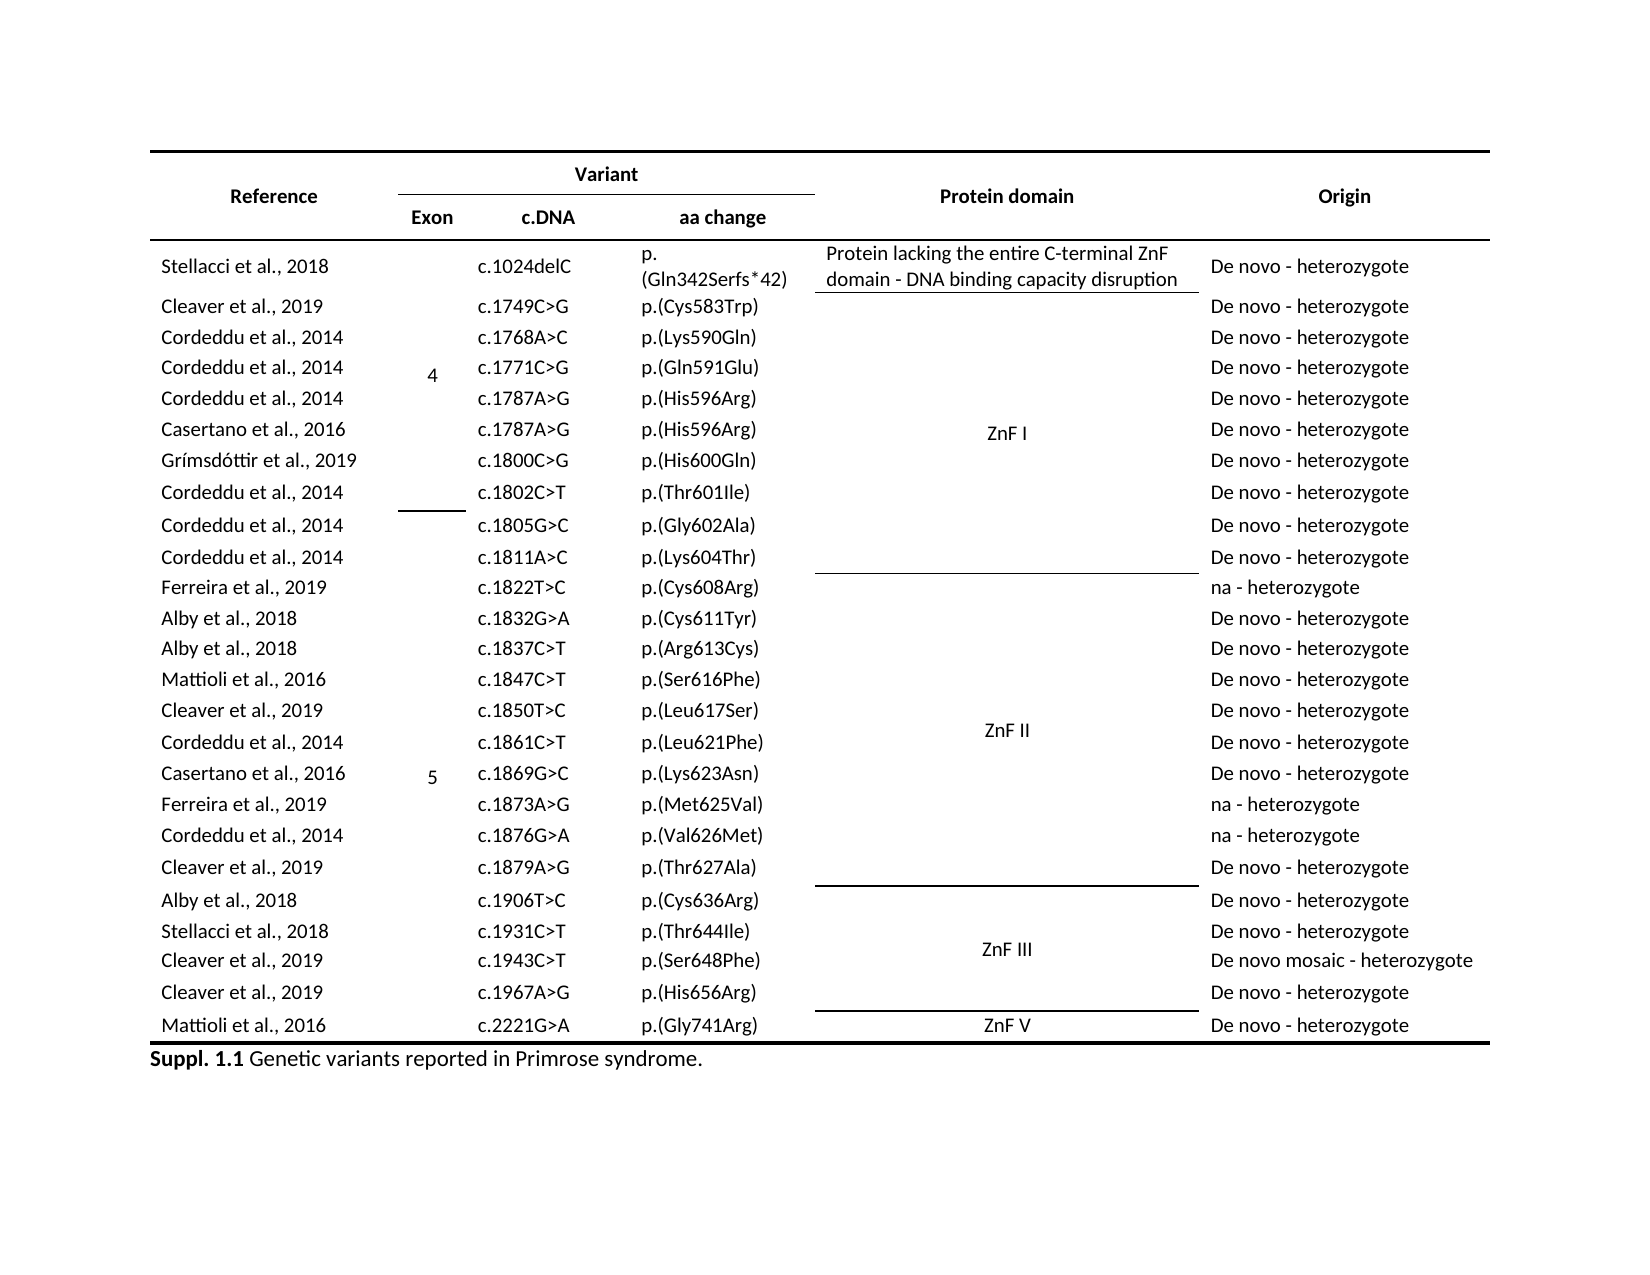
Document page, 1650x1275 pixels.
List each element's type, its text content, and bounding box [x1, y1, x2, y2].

table_cell De novo - heterozygote [1199, 354, 1490, 385]
table_cell c.1906T>C [466, 885, 630, 916]
table_cell p.(Cys608Arg) [630, 573, 815, 604]
table_cell De novo - heterozygote [1199, 604, 1490, 635]
table_cell na - heterozygote [1199, 573, 1490, 604]
table_cell ZnF V [815, 1012, 1199, 1041]
table_cell De novo - heterozygote [1199, 635, 1490, 666]
table_cell Casertano et al., 2016 [150, 760, 398, 791]
table_cell p.(His596Arg) [630, 416, 815, 448]
table_cell p.(Gln342Serfs*42) [630, 241, 815, 291]
table_cell De novo - heterozygote [1199, 1010, 1490, 1041]
table_header Reference [150, 153, 398, 239]
table_cell p.(His600Gln) [630, 448, 815, 479]
table_cell p.(Lys590Gln) [630, 323, 815, 354]
table_cell De novo - heterozygote [1199, 666, 1490, 698]
table_cell c.1861C>T [466, 729, 630, 760]
table_cell c.1832G>A [466, 604, 630, 635]
table_cell Alby et al., 2018 [150, 885, 398, 916]
table_cell na - heterozygote [1199, 791, 1490, 823]
table_cell p.(Lys623Asn) [630, 760, 815, 791]
table_cell De novo - heterozygote [1199, 916, 1490, 948]
table_cell c.1967A>G [466, 979, 630, 1010]
table_cell De novo - heterozygote [1199, 385, 1490, 416]
table_cell ZnF III [815, 887, 1199, 1010]
table_cell p.(Gly741Arg) [630, 1010, 815, 1041]
table_cell p.(Gly602Ala) [630, 510, 815, 541]
table_cell p.(Lys604Thr) [630, 541, 815, 573]
table_cell c.1805G>C [466, 510, 630, 541]
text Suppl. 1.1 Genetic variants reported in Primrose syndrome. [150, 1044, 1500, 1073]
table_cell p.(Cys611Tyr) [630, 604, 815, 635]
table_cell p.(Leu621Phe) [630, 729, 815, 760]
table_cell p.(Gln591Glu) [630, 354, 815, 385]
table_cell na - heterozygote [1199, 823, 1490, 854]
table_cell c.1869G>C [466, 760, 630, 791]
table_cell Cleaver et al., 2019 [150, 854, 398, 885]
table_cell Ferreira et al., 2019 [150, 573, 398, 604]
table_cell Stellacci et al., 2018 [150, 241, 398, 291]
table_cell De novo - heterozygote [1199, 479, 1490, 510]
table_cell p.(Arg613Cys) [630, 635, 815, 666]
table_cell p.(Val626Met) [630, 823, 815, 854]
table_cell p.(Cys583Trp) [630, 291, 815, 323]
table_cell Mattioli et al., 2016 [150, 666, 398, 698]
table_cell c.1876G>A [466, 823, 630, 854]
table_cell aa change [630, 195, 815, 239]
table_cell De novo - heterozygote [1199, 241, 1490, 291]
table_cell c.2221G>A [466, 1010, 630, 1041]
table_cell p.(Cys636Arg) [630, 885, 815, 916]
table_cell De novo - heterozygote [1199, 416, 1490, 448]
table_cell Cordeddu et al., 2014 [150, 354, 398, 385]
table_cell p.(Thr601Ile) [630, 479, 815, 510]
table_header Origin [1199, 153, 1490, 239]
table_cell De novo - heterozygote [1199, 854, 1490, 885]
table_cell De novo - heterozygote [1199, 729, 1490, 760]
table_cell Exon [398, 195, 466, 239]
table_cell c.1787A>G [466, 385, 630, 416]
table_header Protein domain [815, 153, 1199, 239]
table_cell De novo - heterozygote [1199, 541, 1490, 573]
table_cell 5 [398, 512, 466, 1041]
table_cell De novo - heterozygote [1199, 885, 1490, 916]
table_cell Cordeddu et al., 2014 [150, 510, 398, 541]
table_cell De novo - heterozygote [1199, 323, 1490, 354]
table_cell c.1800C>G [466, 448, 630, 479]
table_cell c.1749C>G [466, 291, 630, 323]
table_cell p.(Ser648Phe) [630, 948, 815, 979]
table_cell c.1879A>G [466, 854, 630, 885]
table_cell Cordeddu et al., 2014 [150, 541, 398, 573]
table_cell c.1787A>G [466, 416, 630, 448]
table_cell Cleaver et al., 2019 [150, 698, 398, 729]
table_cell Cleaver et al., 2019 [150, 948, 398, 979]
table_cell Stellacci et al., 2018 [150, 916, 398, 948]
table_cell Mattioli et al., 2016 [150, 1010, 398, 1041]
table_cell De novo - heterozygote [1199, 979, 1490, 1010]
table_cell De novo - heterozygote [1199, 760, 1490, 791]
table_cell Cordeddu et al., 2014 [150, 729, 398, 760]
table_cell Alby et al., 2018 [150, 635, 398, 666]
table_cell c.1802C>T [466, 479, 630, 510]
table_cell c.1811A>C [466, 541, 630, 573]
table_cell De novo - heterozygote [1199, 510, 1490, 541]
table_cell Grímsdóttir et al., 2019 [150, 448, 398, 479]
table_cell Cordeddu et al., 2014 [150, 385, 398, 416]
table_cell p.(Thr644Ile) [630, 916, 815, 948]
table_cell p.(Leu617Ser) [630, 698, 815, 729]
table_cell De novo mosaic - heterozygote [1199, 948, 1490, 979]
table_cell Cordeddu et al., 2014 [150, 823, 398, 854]
table_cell c.DNA [466, 195, 630, 239]
table_cell c.1768A>C [466, 323, 630, 354]
table_cell c.1847C>T [466, 666, 630, 698]
table_cell p.(His596Arg) [630, 385, 815, 416]
table_cell p.(Met625Val) [630, 791, 815, 823]
table_cell ZnF II [815, 574, 1199, 885]
table_cell Alby et al., 2018 [150, 604, 398, 635]
table_cell c.1024delC [466, 241, 630, 291]
table_cell c.1822T>C [466, 573, 630, 604]
table_cell De novo - heterozygote [1199, 448, 1490, 479]
table_cell Protein lacking the entire C-terminal ZnF domain - DNA binding capacity disruption [815, 241, 1199, 291]
table_cell Cordeddu et al., 2014 [150, 323, 398, 354]
table_cell De novo - heterozygote [1199, 698, 1490, 729]
table_cell c.1943C>T [466, 948, 630, 979]
table_cell Cleaver et al., 2019 [150, 979, 398, 1010]
table_cell c.1837C>T [466, 635, 630, 666]
table_cell p.(Thr627Ala) [630, 854, 815, 885]
table_cell c.1771C>G [466, 354, 630, 385]
table_cell Ferreira et al., 2019 [150, 791, 398, 823]
table_cell De novo - heterozygote [1199, 291, 1490, 323]
table_cell ZnF I [815, 293, 1199, 573]
table_cell p.(His656Arg) [630, 979, 815, 1010]
table_cell c.1931C>T [466, 916, 630, 948]
table_cell Cordeddu et al., 2014 [150, 479, 398, 510]
table_cell Cleaver et al., 2019 [150, 291, 398, 323]
table_cell p.(Ser616Phe) [630, 666, 815, 698]
table_cell 4 [398, 241, 466, 510]
table_cell c.1873A>G [466, 791, 630, 823]
table_cell Casertano et al., 2016 [150, 416, 398, 448]
table_cell c.1850T>C [466, 698, 630, 729]
table_header Variant [398, 153, 815, 194]
